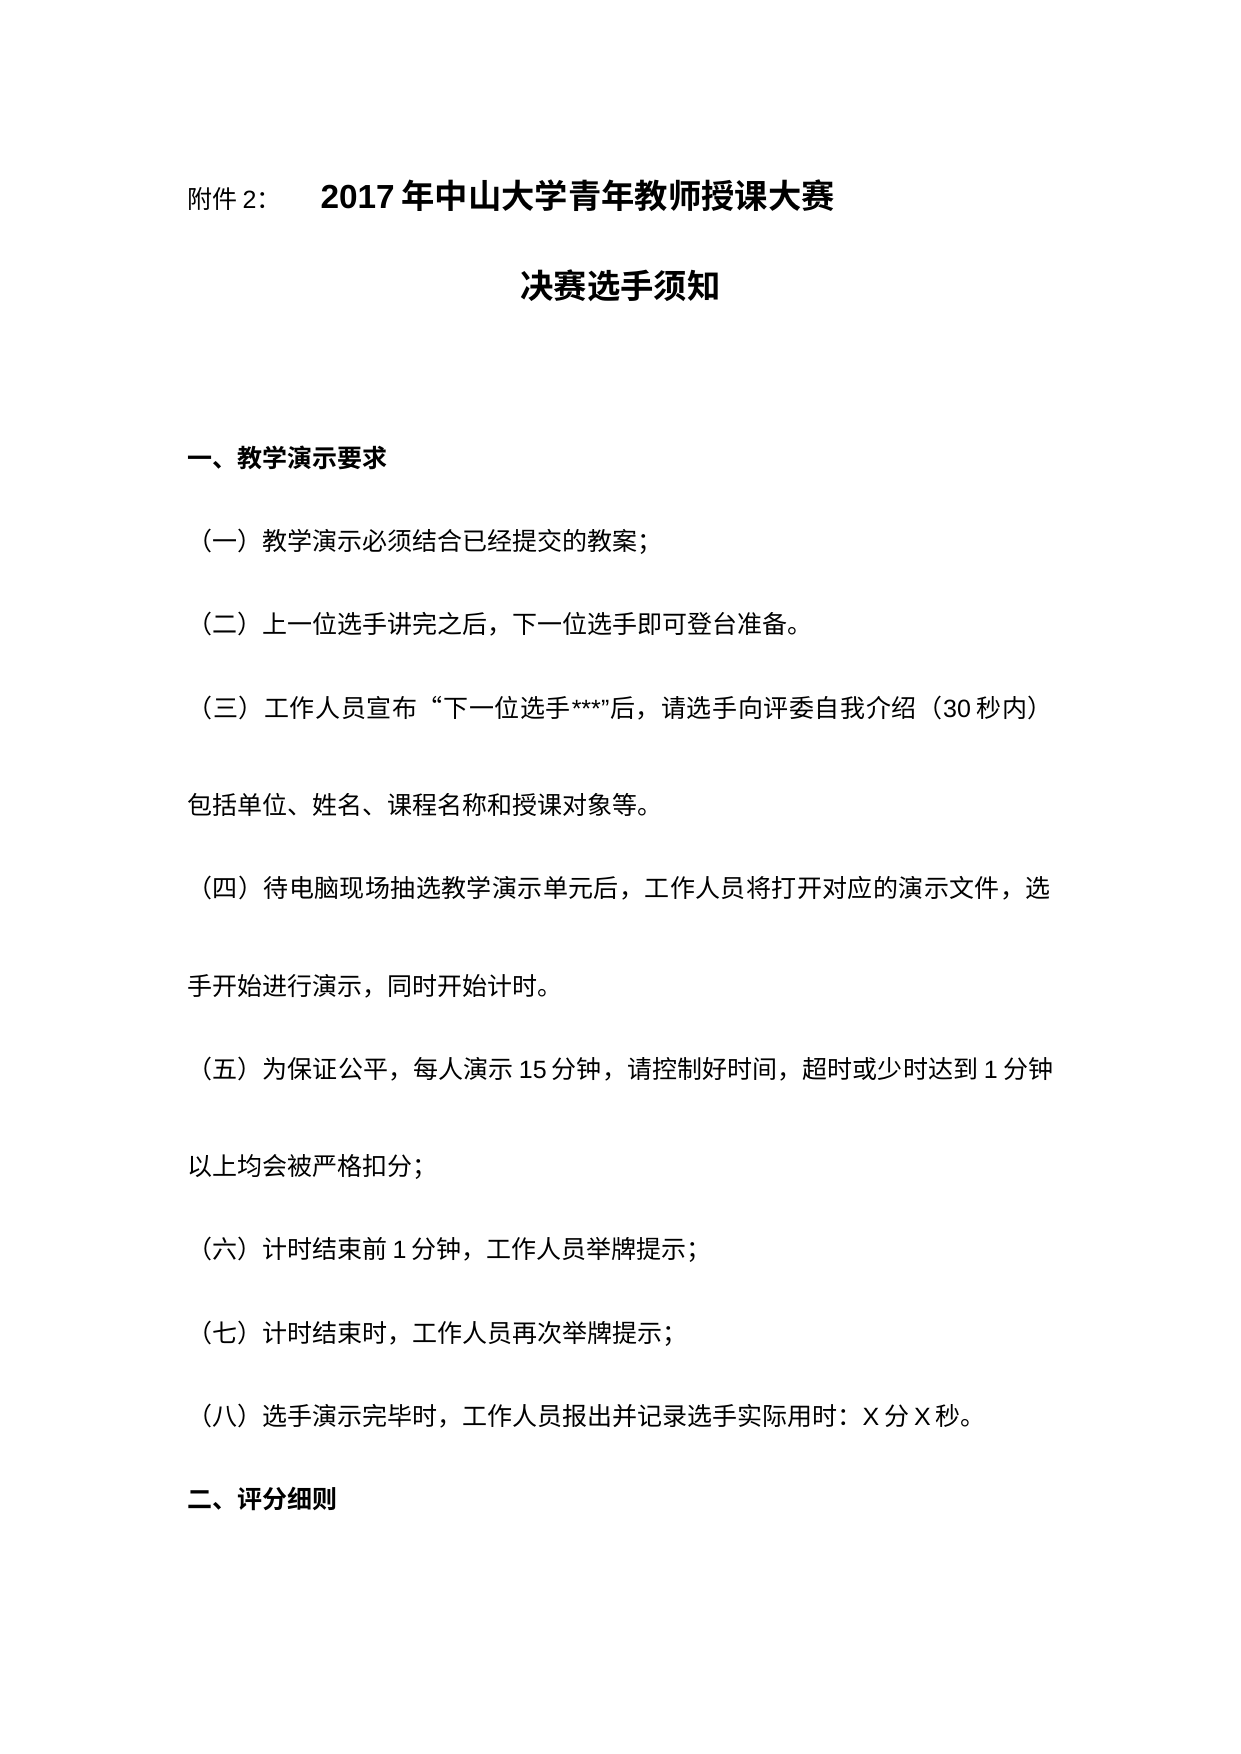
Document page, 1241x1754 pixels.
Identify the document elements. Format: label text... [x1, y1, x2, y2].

text （三）工作人员宣布“下一位选手***”后，请选手向评委自我介绍（30秒内），包括单位、姓名、课程名称和授课对象等。 [187, 674, 1053, 836]
text （七）计时结束时，工作人员再次举牌提示； [187, 1299, 1053, 1364]
text （四）待电脑现场抽选教学演示单元后，工作人员将打开对应的演示文件，选手开始进行演示，同时开始计时。 [187, 854, 1053, 1017]
text 二、评分细则 [187, 1465, 1053, 1530]
text 一、教学演示要求 [187, 424, 1053, 489]
text 附件2： 2017年中山大学青年教师授课大赛 [187, 162, 1053, 227]
text （一）教学演示必须结合已经提交的教案； [187, 507, 1053, 572]
text （二）上一位选手讲完之后，下一位选手即可登台准备。 [187, 591, 1053, 656]
text 决赛选手须知 [187, 251, 1053, 316]
text （六）计时结束前1分钟，工作人员举牌提示； [187, 1216, 1053, 1281]
text （五）为保证公平，每人演示15分钟，请控制好时间，超时或少时达到1分钟以上均会被严格扣分； [187, 1035, 1053, 1197]
text （八）选手演示完毕时，工作人员报出并记录选手实际用时：X分X秒。 [187, 1382, 1053, 1447]
